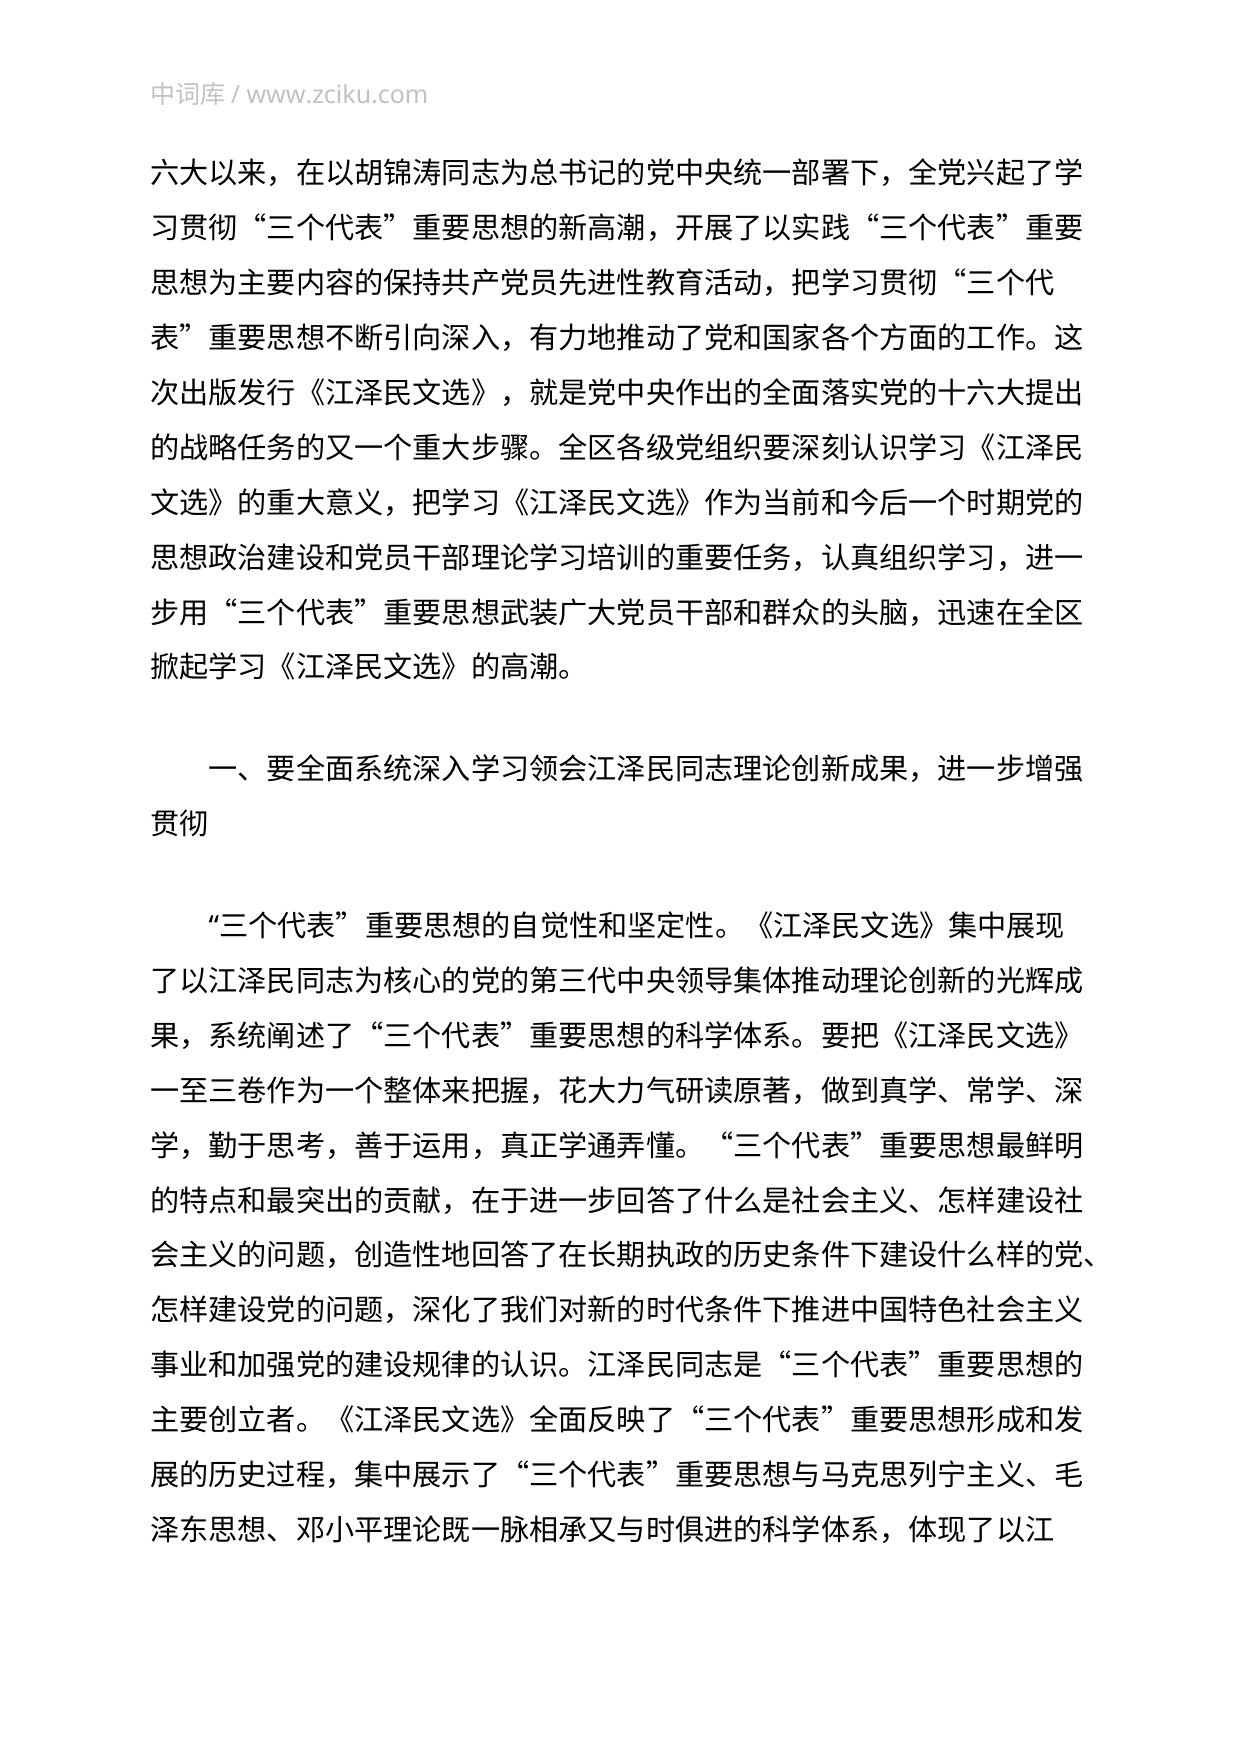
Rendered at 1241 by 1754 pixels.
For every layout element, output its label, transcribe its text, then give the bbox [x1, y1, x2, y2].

text 一、要全面系统深入学习领会江泽民同志理论创新成果，进一步增强贯彻 [150, 746, 1090, 843]
text “三个代表”重要思想的自觉性和坚定性。《江泽民文选》集中展现了以江泽民同志为核心的党的第三代中央领导集体推动理论创新的光辉成果，系统阐述了“三个代表”重要思想的科学体系。要把《江泽民文选》一至三卷作为一个整体来把握，花大力气研读原著，做到真学、常学、深学，勤于思考，善于运用，真正学通弄懂。“三个代表”重要思想最鲜明的特点和最突出的贡献，在于进一步回答了什么是社会主义、怎样建设社会主义的问题，创造性地回答了在长期执政的历史条件下建设什么样的党、怎样建设党的问题，深化了我们对新的时代条件下推进中国特色社会主义事业和加强党的建设规律的认识。江泽民同志是“三个代表”重要思想的主要创立者。《江泽民文选》全面反映了“三个代表”重要思想形成和发展的历史过程，集中展示了“三个代表”重要思想与马克思列宁主义、毛泽东思想、邓小平理论既一脉相承又与时俱进的科学体系，体现了以江 [150, 902, 1090, 1549]
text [150, 150, 1090, 686]
